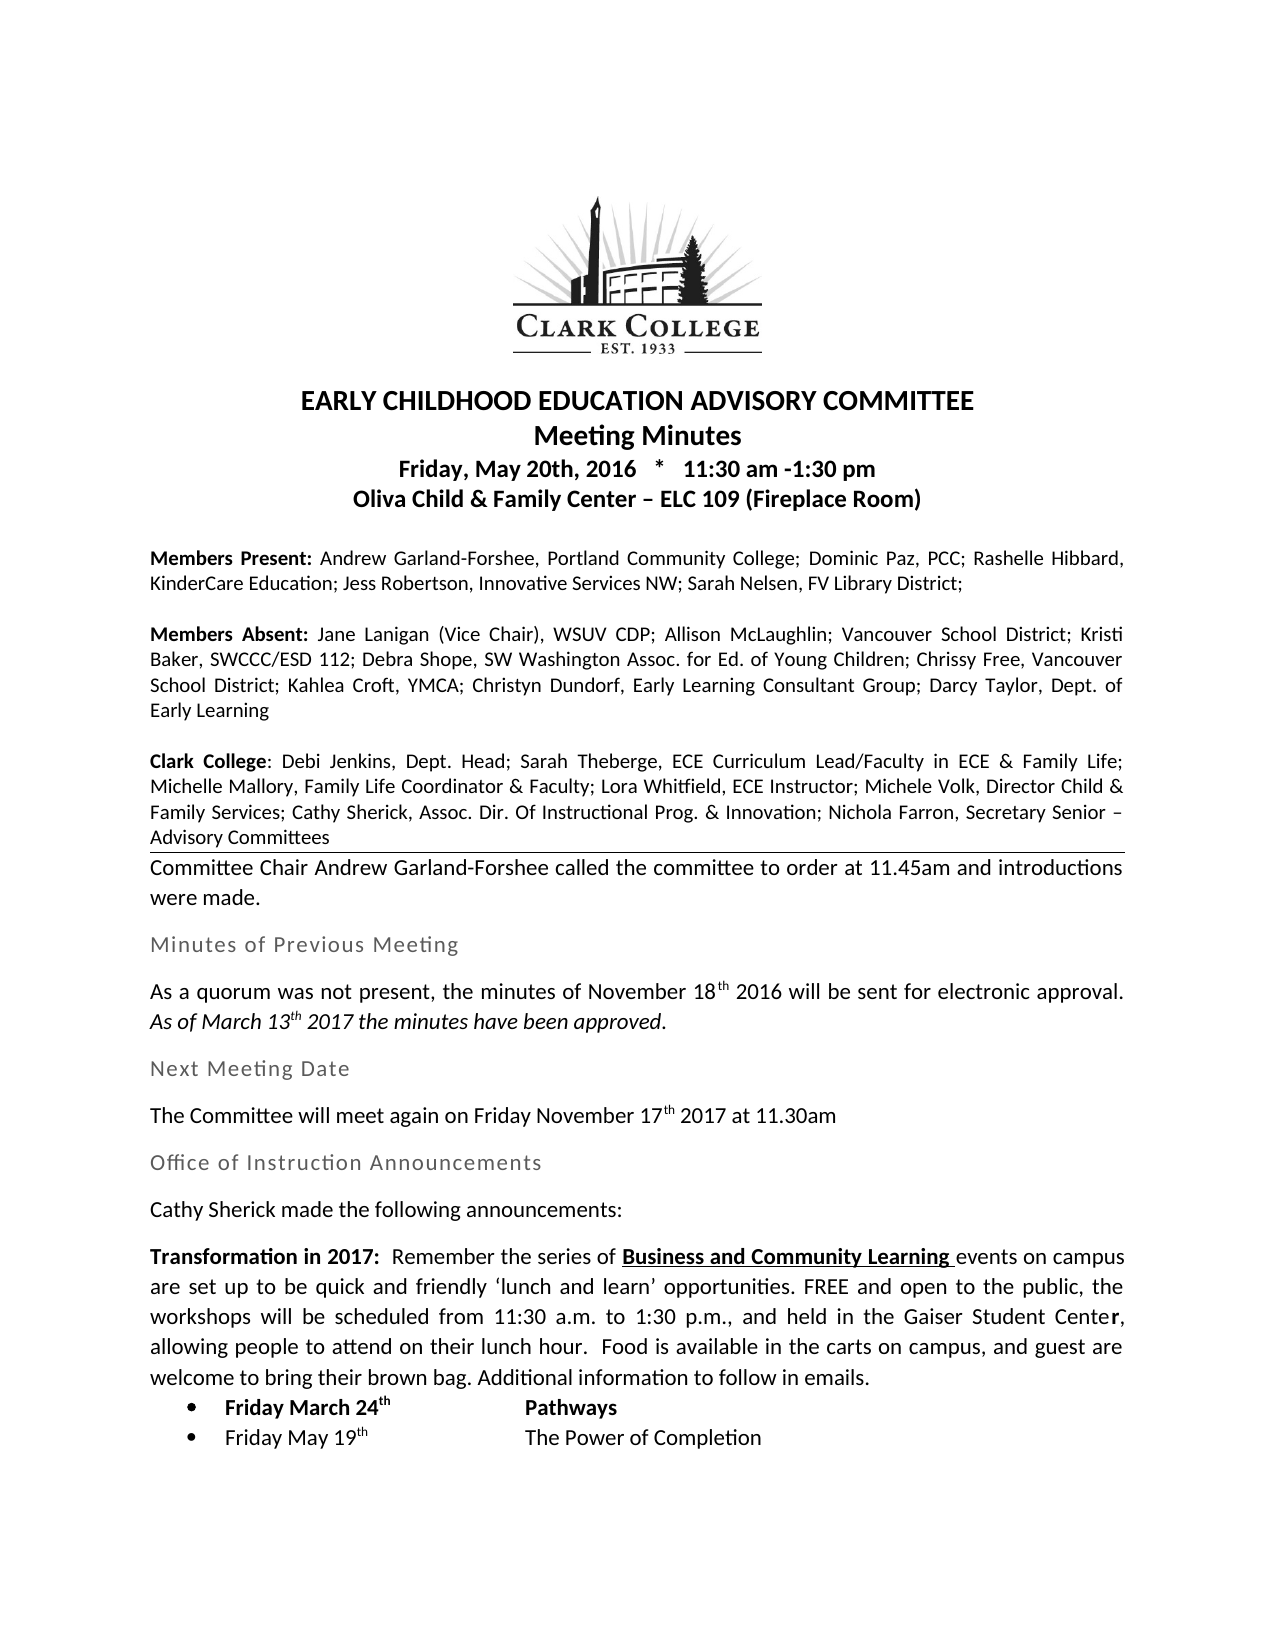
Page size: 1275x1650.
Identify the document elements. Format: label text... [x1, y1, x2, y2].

text Committee Chair Andrew Garland-Forshee called the committee to order at 11.45am and introductions were made. [150, 853, 1125, 912]
text Oliva Child & Family Center – ELC 109 (Fireplace Room) [150, 484, 1125, 514]
picture [513, 196, 762, 354]
text As a quorum was not present, the minutes of November 18th 2016 will be sent for electronic approval. As of March 13th 2017 the minutes have been approved. [150, 977, 1125, 1036]
subtitle Minutes of Previous Meeting [150, 930, 1125, 958]
text Cathy Sherick made the following announcements: [150, 1195, 1125, 1223]
text The Committee will meet again on Friday November 17th 2017 at 11.30am [150, 1101, 1125, 1129]
subtitle Next Meeting Date [150, 1054, 1125, 1082]
list Friday May 19th The Power of Completion [187, 1423, 1125, 1451]
text Friday, May 20th, 2016 * 11:30 am -1:30 pm [150, 453, 1125, 484]
subtitle Office of Instruction Announcements [150, 1148, 1125, 1176]
text Members Present: Andrew Garland-Forshee, Portland Community College; Dominic Paz, PCC; Rashelle Hibbard, KinderCare Education; Jess Robertson, Innovative Services NW; Sarah Nelsen, FV Library District; [150, 545, 1125, 596]
text Members Absent: Jane Lanigan (Vice Chair), WSUV CDP; Allison McLaughlin; Vancouver School District; Kristi Baker, SWCCC/ESD 112; Debra Shope, SW Washington Assoc. for Ed. of Young Children; Chrissy Free, Vancouver School District; Kahlea Croft, YMCA; Christyn Dundorf, Early Learning Consultant Group; Darcy Taylor, Dept. of Early Learning [150, 621, 1125, 723]
text Transformation in 2017: Remember the series of Business and Community Learning events on campus are set up to be quick and friendly ‘lunch and learn’ opportunities. FREE and open to the public, the workshops will be scheduled from 11:30 a.m. to 1:30 p.m., and held in the Gaiser Student Center, allowing people to attend on their lunch hour. Food is available in the carts on campus, and guest are welcome to bring their brown bag. Additional information to follow in emails. [150, 1242, 1125, 1391]
text Clark College: Debi Jenkins, Dept. Head; Sarah Theberge, ECE Curriculum Lead/Faculty in ECE & Family Life; Michelle Mallory, Family Life Coordinator & Faculty; Lora Whitfield, ECE Instructor; Michele Volk, Director Child & Family Services; Cathy Sherick, Assoc. Dir. Of Instructional Prog. & Innovation; Nichola Farron, Secretary Senior – Advisory Committees [150, 748, 1125, 852]
text Meeting Minutes [150, 417, 1125, 453]
text EARLY CHILDHOOD EDUCATION ADVISORY COMMITTEE [150, 382, 1125, 417]
list Friday March 24th Pathways [187, 1393, 1125, 1421]
